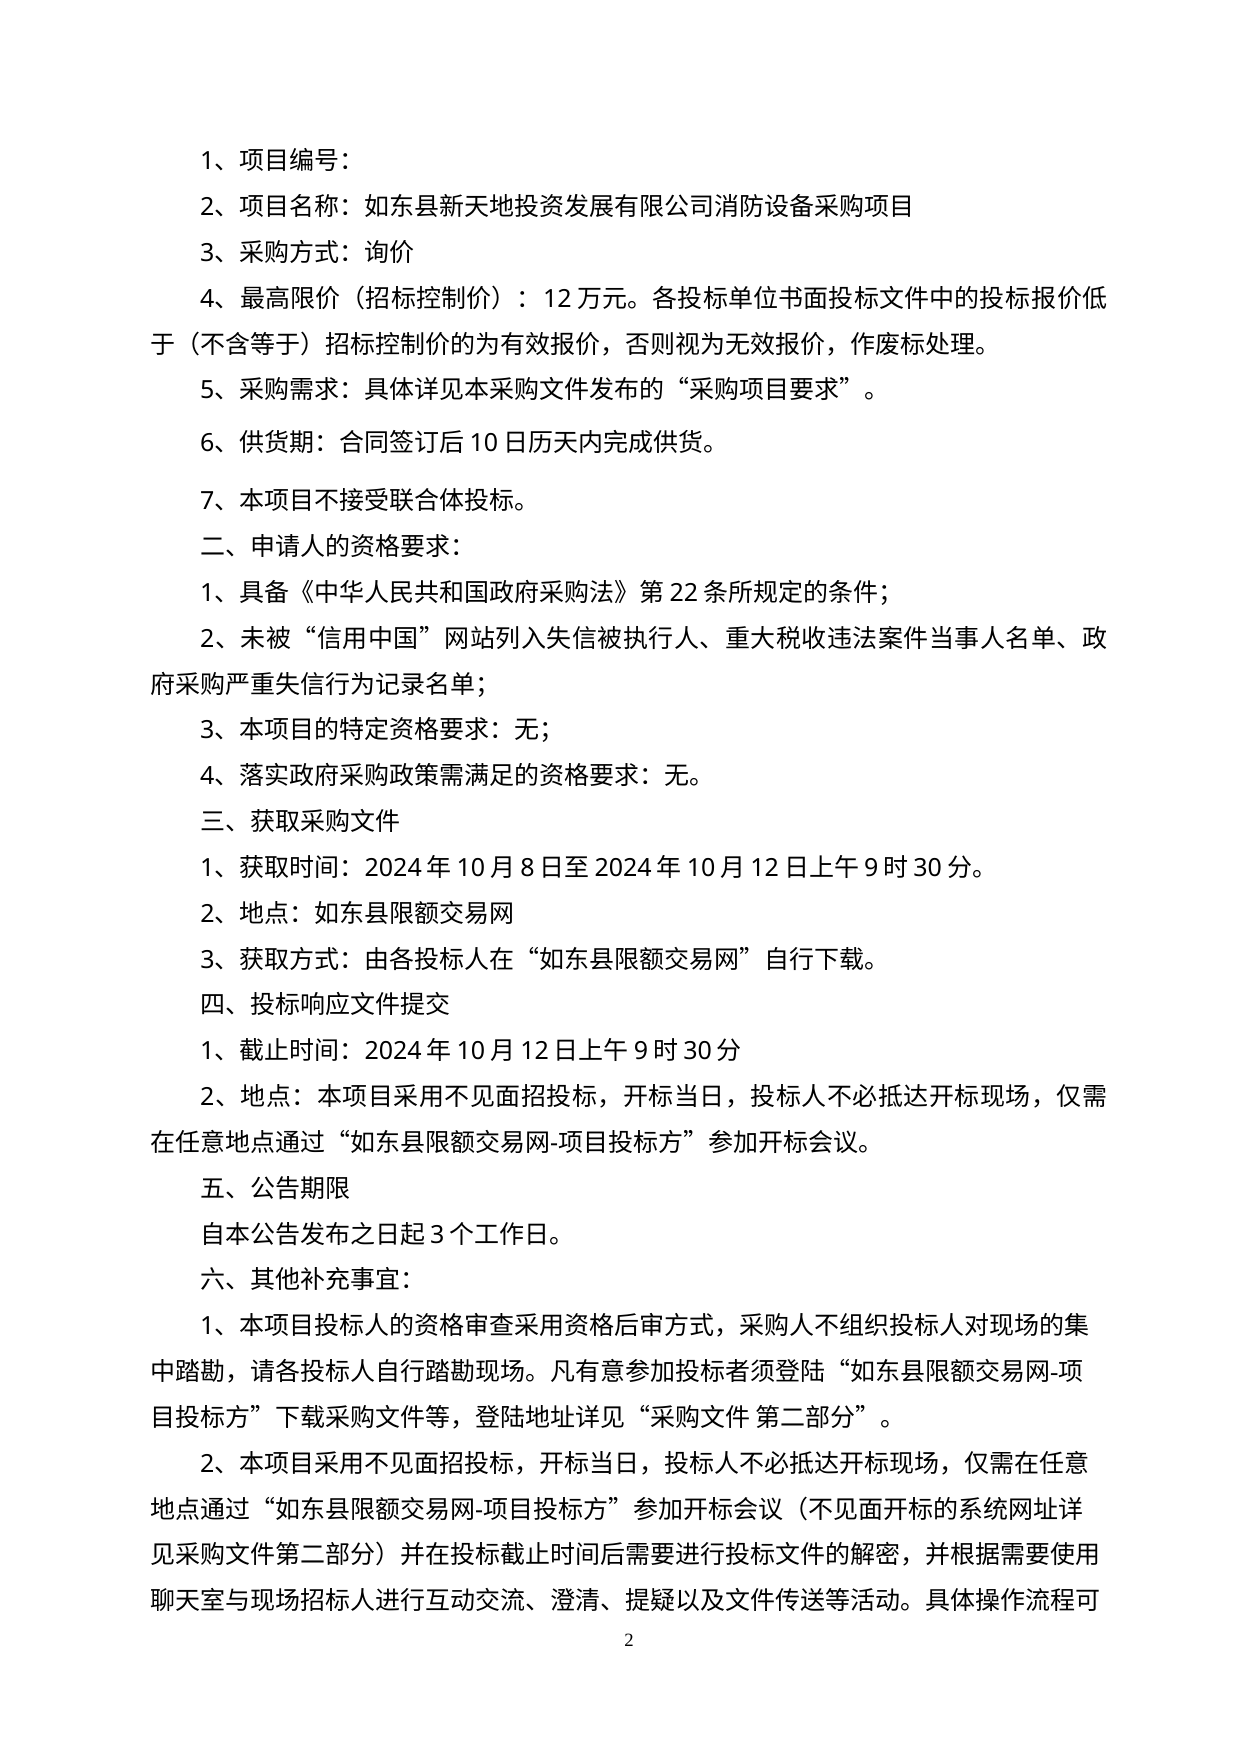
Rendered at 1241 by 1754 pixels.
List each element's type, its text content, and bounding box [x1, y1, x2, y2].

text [150, 1436, 1107, 1619]
list 二、申请人的资格要求： [150, 519, 1107, 565]
text 三、获取采购文件 [150, 794, 1107, 840]
text 3、获取方式：由各投标人在“如东县限额交易网”自行下载。 [150, 931, 1107, 977]
text 2、未被“信用中国”网站列入失信被执行人、重大税收违法案件当事人名单、政府采购严重失信行为记录名单； [150, 611, 1107, 702]
text 2、地点：如东县限额交易网 [150, 886, 1107, 931]
text 1、获取时间：2024年10月8日至2024年10月12日上午9时30分。 [150, 840, 1107, 886]
text 4、落实政府采购政策需满足的资格要求：无。 [150, 748, 1107, 794]
list 六、其他补充事宜： [150, 1252, 1107, 1298]
text 1、本项目投标人的资格审查采用资格后审方式，采购人不组织投标人对现场的集中踏勘，请各投标人自行踏勘现场。凡有意参加投标者须登陆“如东县限额交易网-项目投标方”下载采购文件等，登陆地址详见“采购文件 第二部分”。 [150, 1298, 1107, 1436]
text 自本公告发布之日起3个工作日。 [150, 1206, 1107, 1252]
text 2、项目名称：如东县新天地投资发展有限公司消防设备采购项目 [150, 179, 1107, 225]
text 3、采购方式：询价 [150, 225, 1107, 271]
text 五、公告期限 [150, 1161, 1107, 1206]
text 1、截止时间：2024年10月12日上午9时30分 [150, 1023, 1107, 1069]
text 4、最高限价（招标控制价）：12万元。各投标单位书面投标文件中的投标报价低于（不含等于）招标控制价的为有效报价，否则视为无效报价，作废标处理。 [150, 271, 1107, 362]
text 3、本项目的特定资格要求：无； [150, 702, 1107, 748]
text 5、采购需求：具体详见本采购文件发布的“采购项目要求”。 [150, 362, 1107, 408]
text 四、投标响应文件提交 [150, 977, 1107, 1023]
text 2、地点：本项目采用不见面招投标，开标当日，投标人不必抵达开标现场，仅需在任意地点通过“如东县限额交易网-项目投标方”参加开标会议。 [150, 1069, 1107, 1161]
text 7、本项目不接受联合体投标。 [150, 473, 1107, 519]
text 6、供货期：合同签订后10日历天内完成供货。 [150, 408, 1107, 473]
text 1、项目编号： [150, 133, 1107, 179]
text 1、具备《中华人民共和国政府采购法》第22条所规定的条件； [150, 565, 1107, 611]
